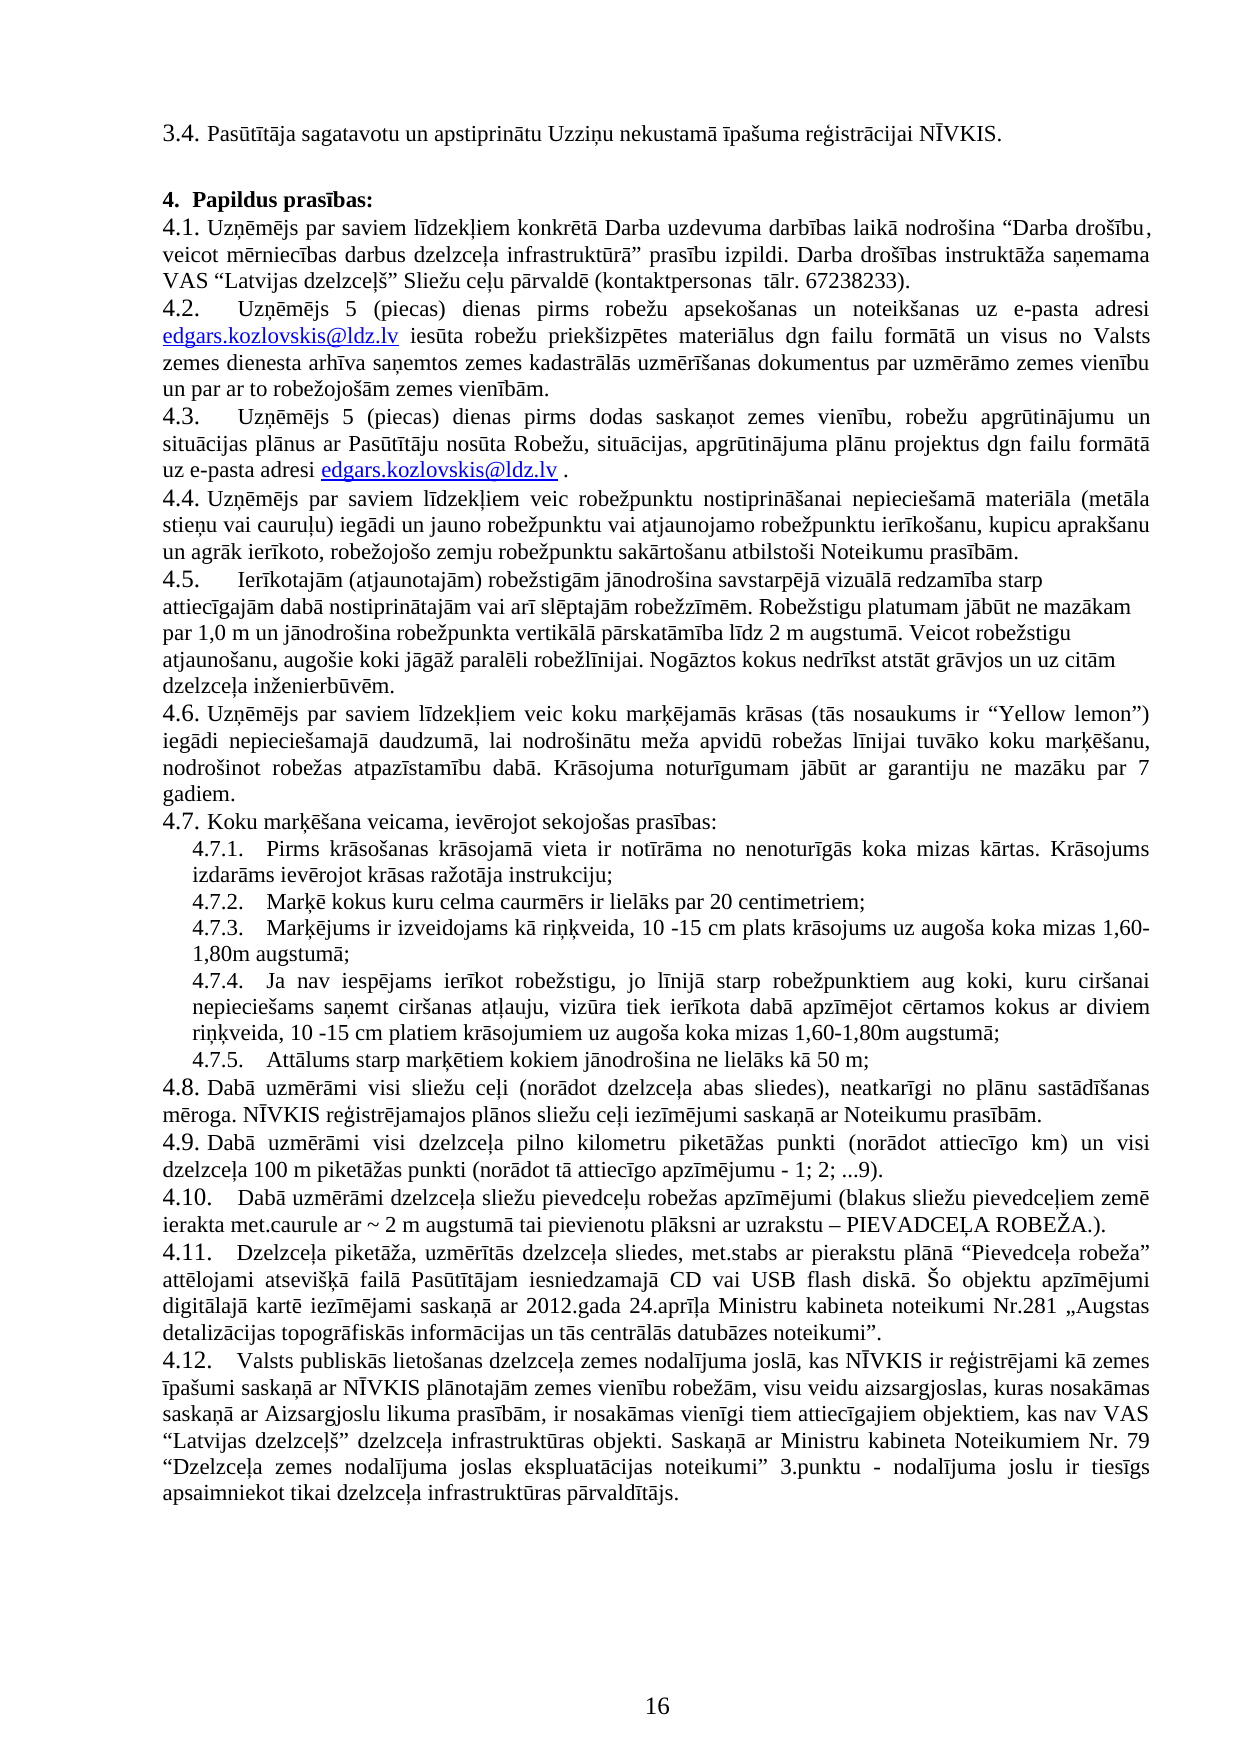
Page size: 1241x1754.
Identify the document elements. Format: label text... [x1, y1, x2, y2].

list Uzņēmējs par saviem līdzekļiem konkrētā Darba uzdevuma darbības laikā nodrošina “Darba drošību, veicot mērniecības darbus dzelzceļa infrastruktūrā” prasību izpildi. Darba drošības instruktāža saņemama VAS “Latvijas dzelzceļš” Sliežu ceļu pārvaldē (kontaktpersonas tālr. 67238233). [162, 212, 1152, 293]
list Dabā uzmērāmi dzelzceļa sliežu pievedceļu robežas apzīmējumi (blakus sliežu pievedceļiem zemē ierakta met.caurule ar ~ 2 m augstumā tai pievienotu plāksni ar uzrakstu – PIEVADCEĻA ROBEŽA.). [162, 1182, 1152, 1237]
list Dzelzceļa piketāža, uzmērītās dzelzceļa sliedes, met.stabs ar pierakstu plānā “Pievedceļa robeža” attēlojami atsevišķā failā Pasūtītājam iesniedzamajā CD vai USB flash diskā. Šo objektu apzīmējumi digitālajā kartē iezīmējami saskaņā ar 2012.gada 24.aprīļa Ministru kabineta noteikumi Nr.281 „Augstas detalizācijas topogrāfiskās informācijas un tās centrālās datubāzes noteikumi”. [162, 1237, 1152, 1345]
list Valsts publiskās lietošanas dzelzceļa zemes nodalījuma joslā, kas NĪVKIS ir reģistrējami kā zemes īpašumi saskaņā ar NĪVKIS plānotajām zemes vienību robežām, visu veidu aizsargjoslas, kuras nosakāmas saskaņā ar Aizsargjoslu likuma prasībām, ir nosakāmas vienīgi tiem attiecīgajiem objektiem, kas nav VAS “Latvijas dzelzceļš” dzelzceļa infrastruktūras objekti. Saskaņā ar Ministru kabineta Noteikumiem Nr. 79 “Dzelzceļa zemes nodalījuma joslas ekspluatācijas noteikumi” 3.punktu - nodalījuma joslu ir tiesīgs apsaimniekot tikai dzelzceļa infrastruktūras pārvaldītājs. [162, 1345, 1152, 1506]
list Marķē kokus kuru celma caurmērs ir lielāks par 20 centimetriem; [192, 888, 1152, 914]
list Ja nav iespējams ierīkot robežstigu, jo līnijā starp robežpunktiem aug koki, kuru ciršanai nepieciešams saņemt ciršanas atļauju, vizūra tiek ierīkota dabā apzīmējot cērtamos kokus ar diviem riņķveida, 10 -15 cm platiem krāsojumiem uz augoša koka mizas 1,60-1,80m augstumā; [192, 967, 1152, 1046]
list Uzņēmējs 5 (piecas) dienas pirms dodas saskaņot zemes vienību, robežu apgrūtinājumu un situācijas plānus ar Pasūtītāju nosūta Robežu, situācijas, apgrūtinājuma plānu projektus dgn failu formātā uz e-pasta adresi edgars.kozlovskis@ldz.lv . [162, 401, 1152, 483]
list Uzņēmējs par saviem līdzekļiem veic robežpunktu nostiprināšanai nepieciešamā materiāla (metāla stieņu vai cauruļu) iegādi un jauno robežpunktu vai atjaunojamo robežpunktu ierīkošanu, kupicu aprakšanu un agrāk ierīkoto, robežojošo zemju robežpunktu sakārtošanu atbilstoši Noteikumu prasībām. [162, 483, 1152, 564]
list Dabā uzmērāmi visi dzelzceļa pilno kilometru piketāžas punkti (norādot attiecīgo km) un visi dzelzceļa 100 m piketāžas punkti (norādot tā attiecīgo apzīmējumu - 1; 2; ...9). [162, 1127, 1152, 1182]
list Papildus prasības: [162, 186, 1152, 212]
list Attālums starp marķētiem kokiem jānodrošina ne lielāks kā 50 m; [192, 1046, 1152, 1072]
list Pirms krāsošanas krāsojamā vieta ir notīrāma no nenoturīgās koka mizas kārtas. Krāsojums izdarāms ievērojot krāsas ražotāja instrukciju; [192, 835, 1152, 888]
list Uzņēmējs par saviem līdzekļiem veic koku marķējamās krāsas (tās nosaukums ir “Yellow lemon”) iegādi nepieciešamajā daudzumā, lai nodrošinātu meža apvidū robežas līnijai tuvāko koku marķēšanu, nodrošinot robežas atpazīstamību dabā. Krāsojuma noturīgumam jābūt ar garantiju ne mazāku par 7 gadiem. [162, 698, 1152, 806]
list Marķējums ir izveidojams kā riņķveida, 10 -15 cm plats krāsojums uz augoša koka mizas 1,60-1,80m augstumā; [192, 914, 1152, 967]
list Ierīkotajām (atjaunotajām) robežstigām jānodrošina savstarpējā vizuālā redzamība starp attiecīgajām dabā nostiprinātajām vai arī slēptajām robežzīmēm. Robežstigu platumam jābūt ne mazākam par 1,0 m un jānodrošina robežpunkta vertikālā pārskatāmība līdz 2 m augstumā. Veicot robežstigu atjaunošanu, augošie koki jāgāž paralēli robežlīnijai. Nogāztos kokus nedrīkst atstāt grāvjos un uz citām dzelzceļa inženierbūvēm. [162, 564, 1152, 698]
list Pasūtītāja sagatavotu un apstiprinātu Uzziņu nekustamā īpašuma reģistrācijai NĪVKIS. [162, 118, 1152, 147]
list Koku marķēšana veicama, ievērojot sekojošas prasības: [162, 806, 1152, 835]
list Dabā uzmērāmi visi sliežu ceļi (norādot dzelzceļa abas sliedes), neatkarīgi no plānu sastādīšanas mēroga. NĪVKIS reģistrējamajos plānos sliežu ceļi iezīmējumi saskaņā ar Noteikumu prasībām. [162, 1072, 1152, 1127]
list Uzņēmējs 5 (piecas) dienas pirms robežu apsekošanas un noteikšanas uz e-pasta adresi edgars.kozlovskis@ldz.lv iesūta robežu priekšizpētes materiālus dgn failu formātā un visus no Valsts zemes dienesta arhīva saņemtos zemes kadastrālās uzmērīšanas dokumentus par uzmērāmo zemes vienību un par ar to robežojošām zemes vienībām. [162, 293, 1152, 401]
